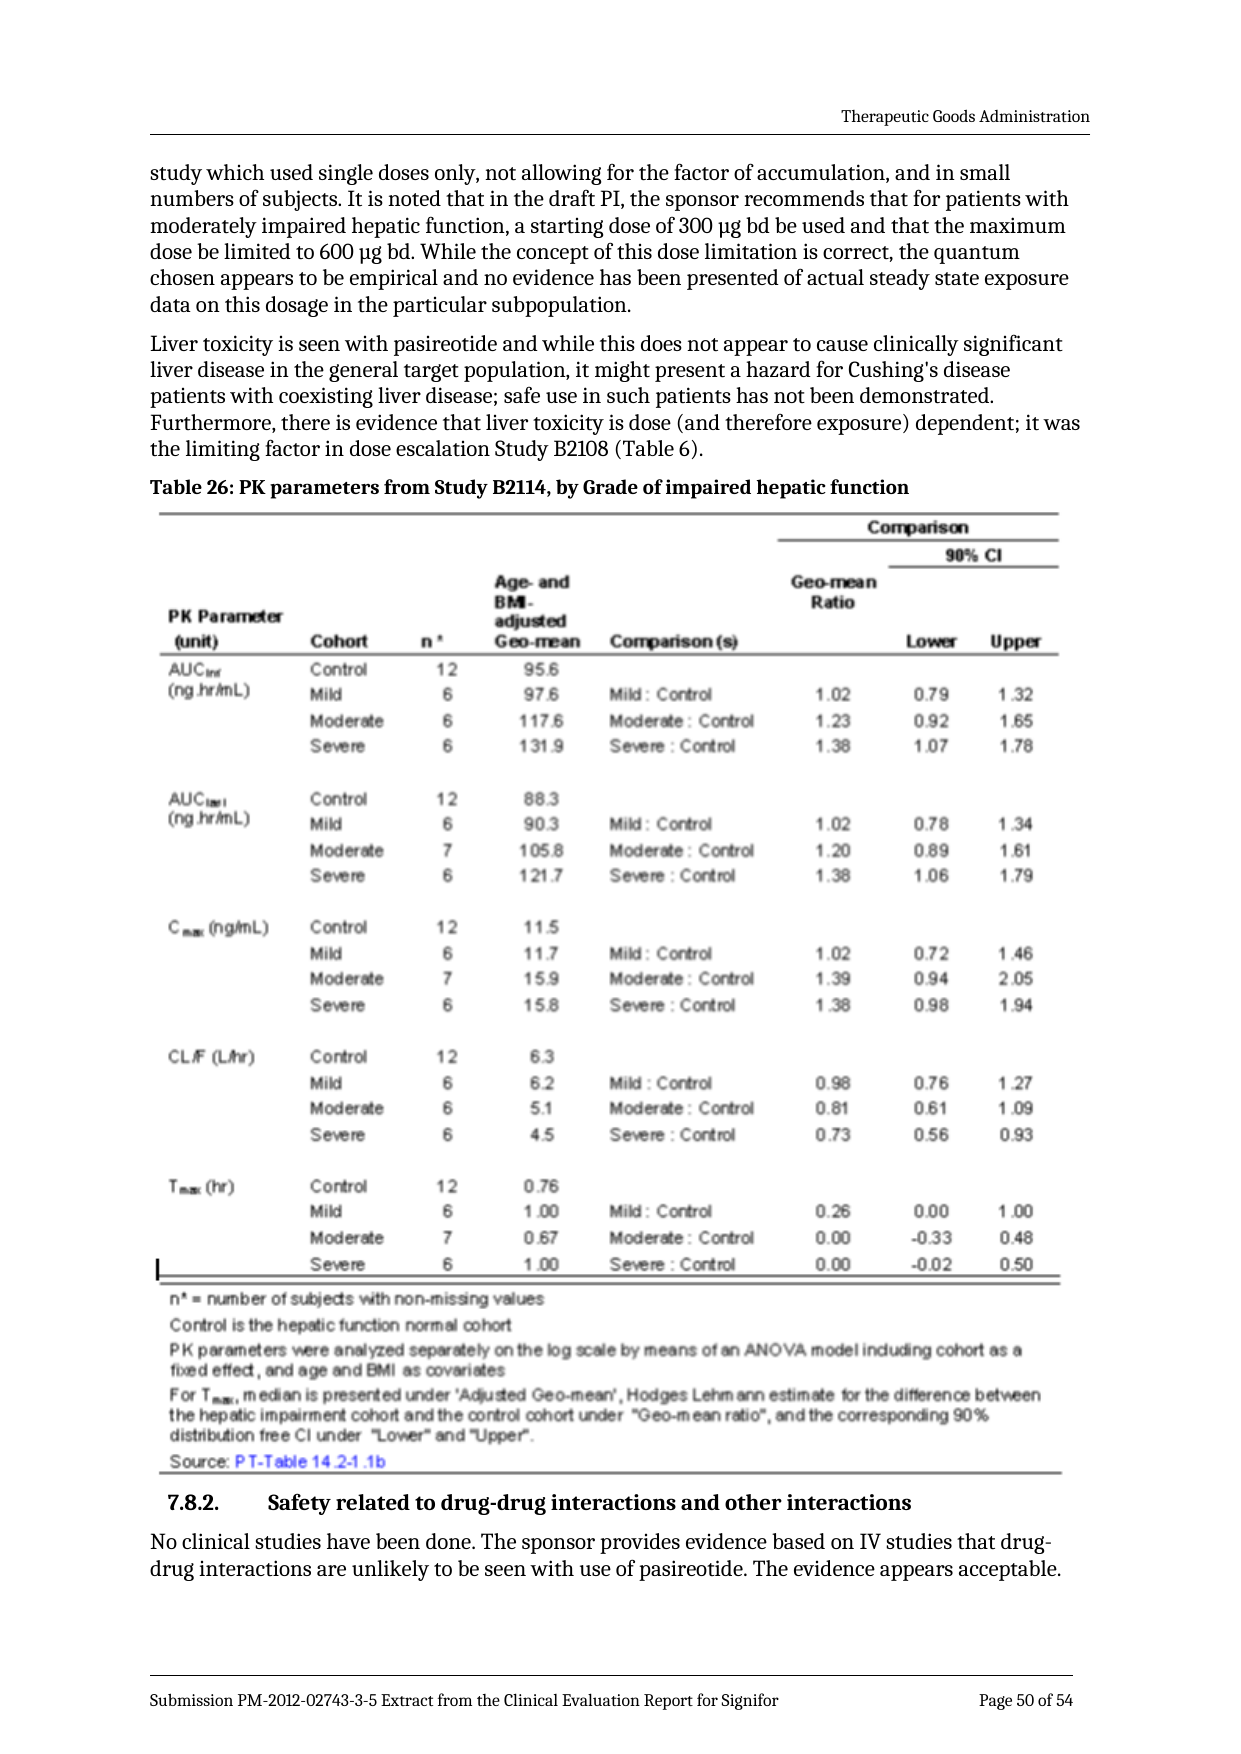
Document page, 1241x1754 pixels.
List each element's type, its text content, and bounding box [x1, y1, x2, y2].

picture [150, 512, 1066, 1478]
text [150, 160, 1090, 318]
subtitle Safety related to drug-drug interactions and other interactions [168, 1490, 1090, 1517]
title Table 26: PK parameters from Study B2114, by Grade of impaired hepatic function [150, 474, 1090, 499]
text No clinical studies have been done. The sponsor provides evidence based on IV studies that drug-drug interactions are unlikely to be seen with use of pasireotide. The evidence appears acceptable. [150, 1529, 1090, 1582]
text Liver toxicity is seen with pasireotide and while this does not appear to cause clinically significant liver disease in the general target population, it might present a hazard for Cushing's disease patients with coexisting liver disease; safe use in such patients has not been demonstrated. Furthermore, there is evidence that liver toxicity is dose (and therefore exposure) dependent; it was the limiting factor in dose escalation Study B2108 (Table 6). [150, 330, 1090, 462]
